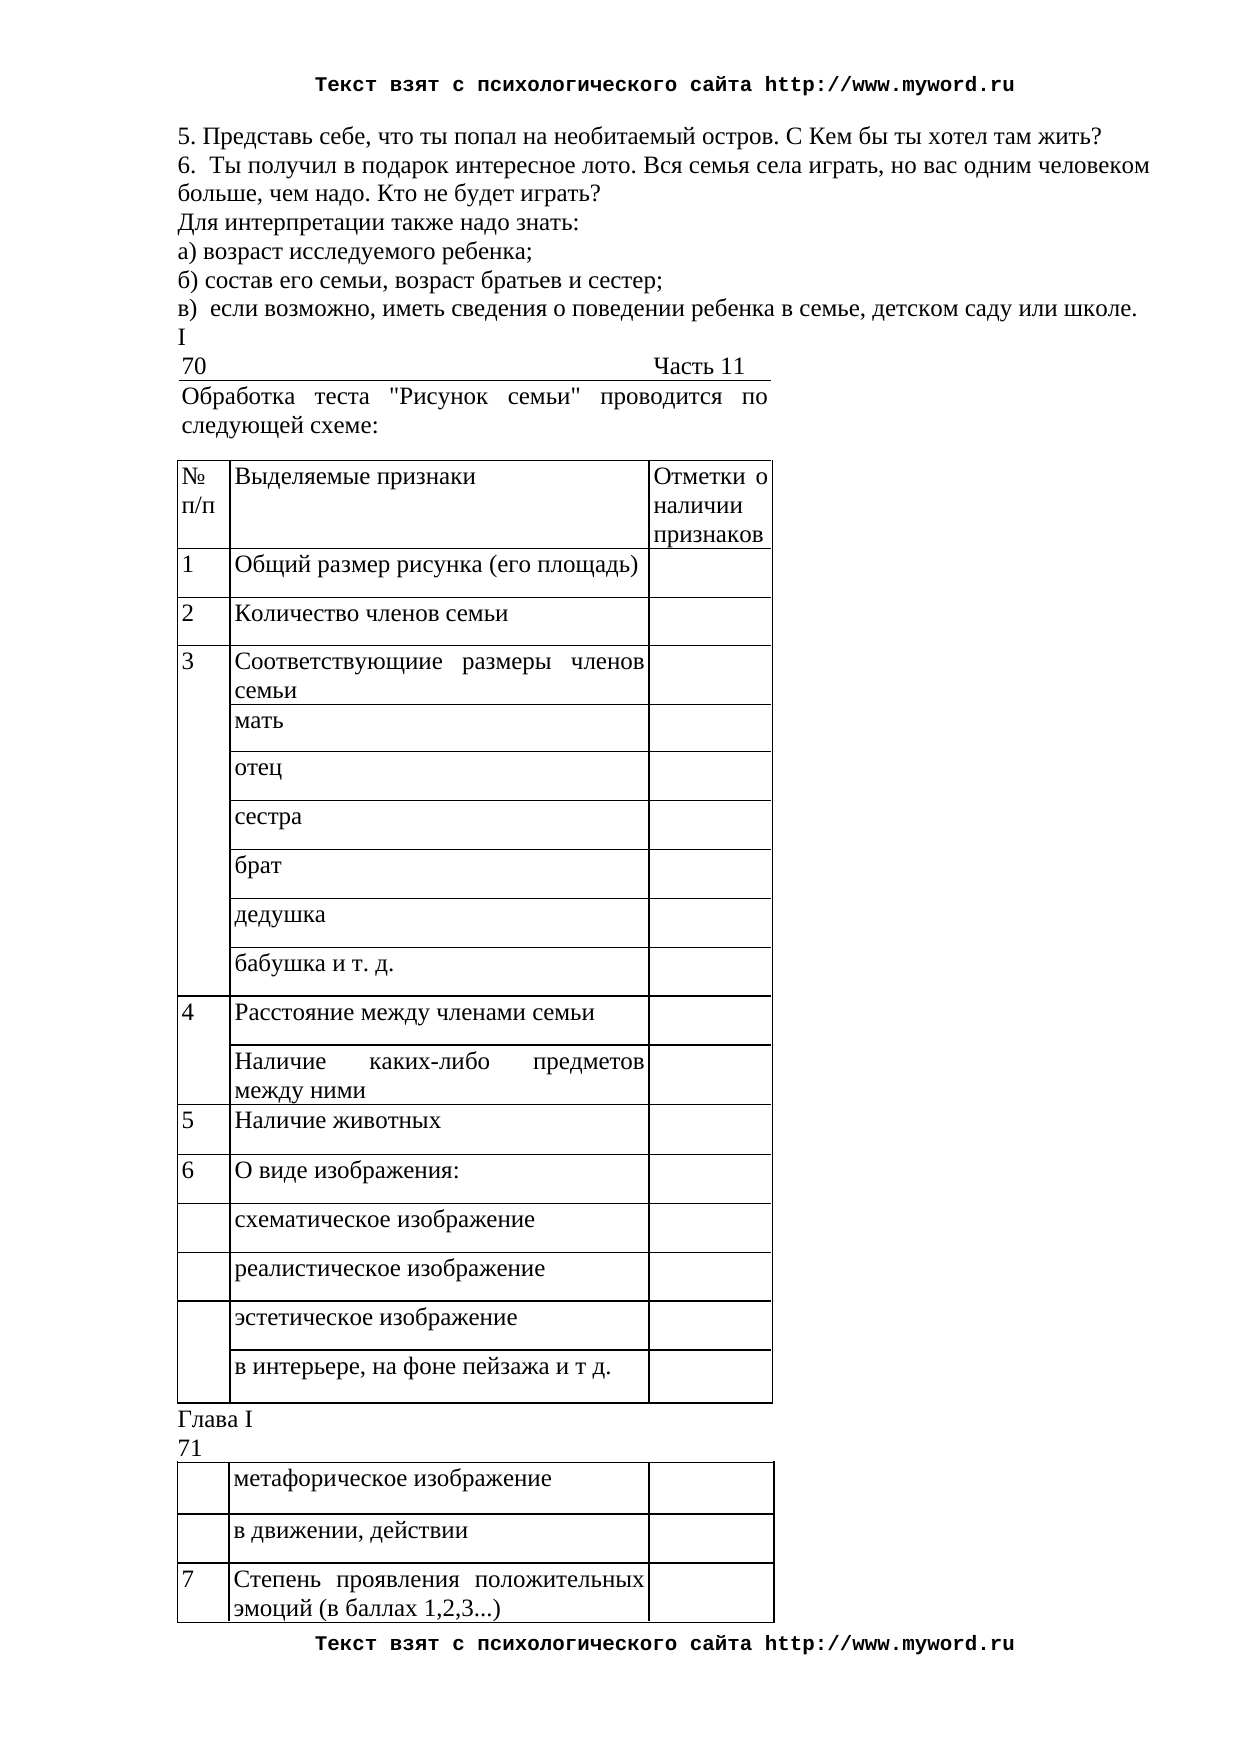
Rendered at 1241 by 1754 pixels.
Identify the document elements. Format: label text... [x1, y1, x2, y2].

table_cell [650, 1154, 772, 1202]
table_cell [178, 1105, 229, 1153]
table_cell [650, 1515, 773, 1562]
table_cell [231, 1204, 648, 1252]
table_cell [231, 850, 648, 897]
text 71 [177, 1433, 1152, 1461]
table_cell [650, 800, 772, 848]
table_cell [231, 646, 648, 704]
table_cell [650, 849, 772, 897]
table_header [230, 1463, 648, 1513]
text Глава I [177, 1404, 1152, 1433]
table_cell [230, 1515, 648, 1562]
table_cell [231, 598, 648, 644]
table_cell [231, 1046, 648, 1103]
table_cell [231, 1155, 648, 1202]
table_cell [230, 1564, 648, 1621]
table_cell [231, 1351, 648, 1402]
text а) возраст исследуемого ребенка; [177, 236, 1152, 265]
text I [177, 322, 1152, 351]
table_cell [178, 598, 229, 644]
text 5. Представь себе, что ты попал на необитаемый остров. С Кем бы ты хотел там жить? [177, 121, 1152, 150]
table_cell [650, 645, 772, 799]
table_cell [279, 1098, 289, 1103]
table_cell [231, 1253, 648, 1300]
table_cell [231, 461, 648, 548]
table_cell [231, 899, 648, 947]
text в) если возможно, иметь сведения о поведении ребенка в семье, детском саду или школе. [177, 293, 1152, 322]
text Для интерпретации также надо знать: [177, 207, 1152, 236]
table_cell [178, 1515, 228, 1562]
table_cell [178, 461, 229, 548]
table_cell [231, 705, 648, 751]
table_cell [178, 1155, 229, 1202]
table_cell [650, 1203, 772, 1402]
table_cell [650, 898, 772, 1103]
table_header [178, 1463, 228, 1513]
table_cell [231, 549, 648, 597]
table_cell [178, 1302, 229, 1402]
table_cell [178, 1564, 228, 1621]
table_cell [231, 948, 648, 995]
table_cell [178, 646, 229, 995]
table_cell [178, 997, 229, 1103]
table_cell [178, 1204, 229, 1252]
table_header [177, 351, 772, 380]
text 6. Ты получил в подарок интересное лото. Вся семья села играть, но вас одним человеком больше, чем надо. Кто не будет играть? [177, 150, 1152, 207]
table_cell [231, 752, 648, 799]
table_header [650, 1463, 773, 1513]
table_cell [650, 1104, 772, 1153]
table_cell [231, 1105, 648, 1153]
text б) состав его семьи, возраст братьев и сестер; [177, 265, 1152, 293]
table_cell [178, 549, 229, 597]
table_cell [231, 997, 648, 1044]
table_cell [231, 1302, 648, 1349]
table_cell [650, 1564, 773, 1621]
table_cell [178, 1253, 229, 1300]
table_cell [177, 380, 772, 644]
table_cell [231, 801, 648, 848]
